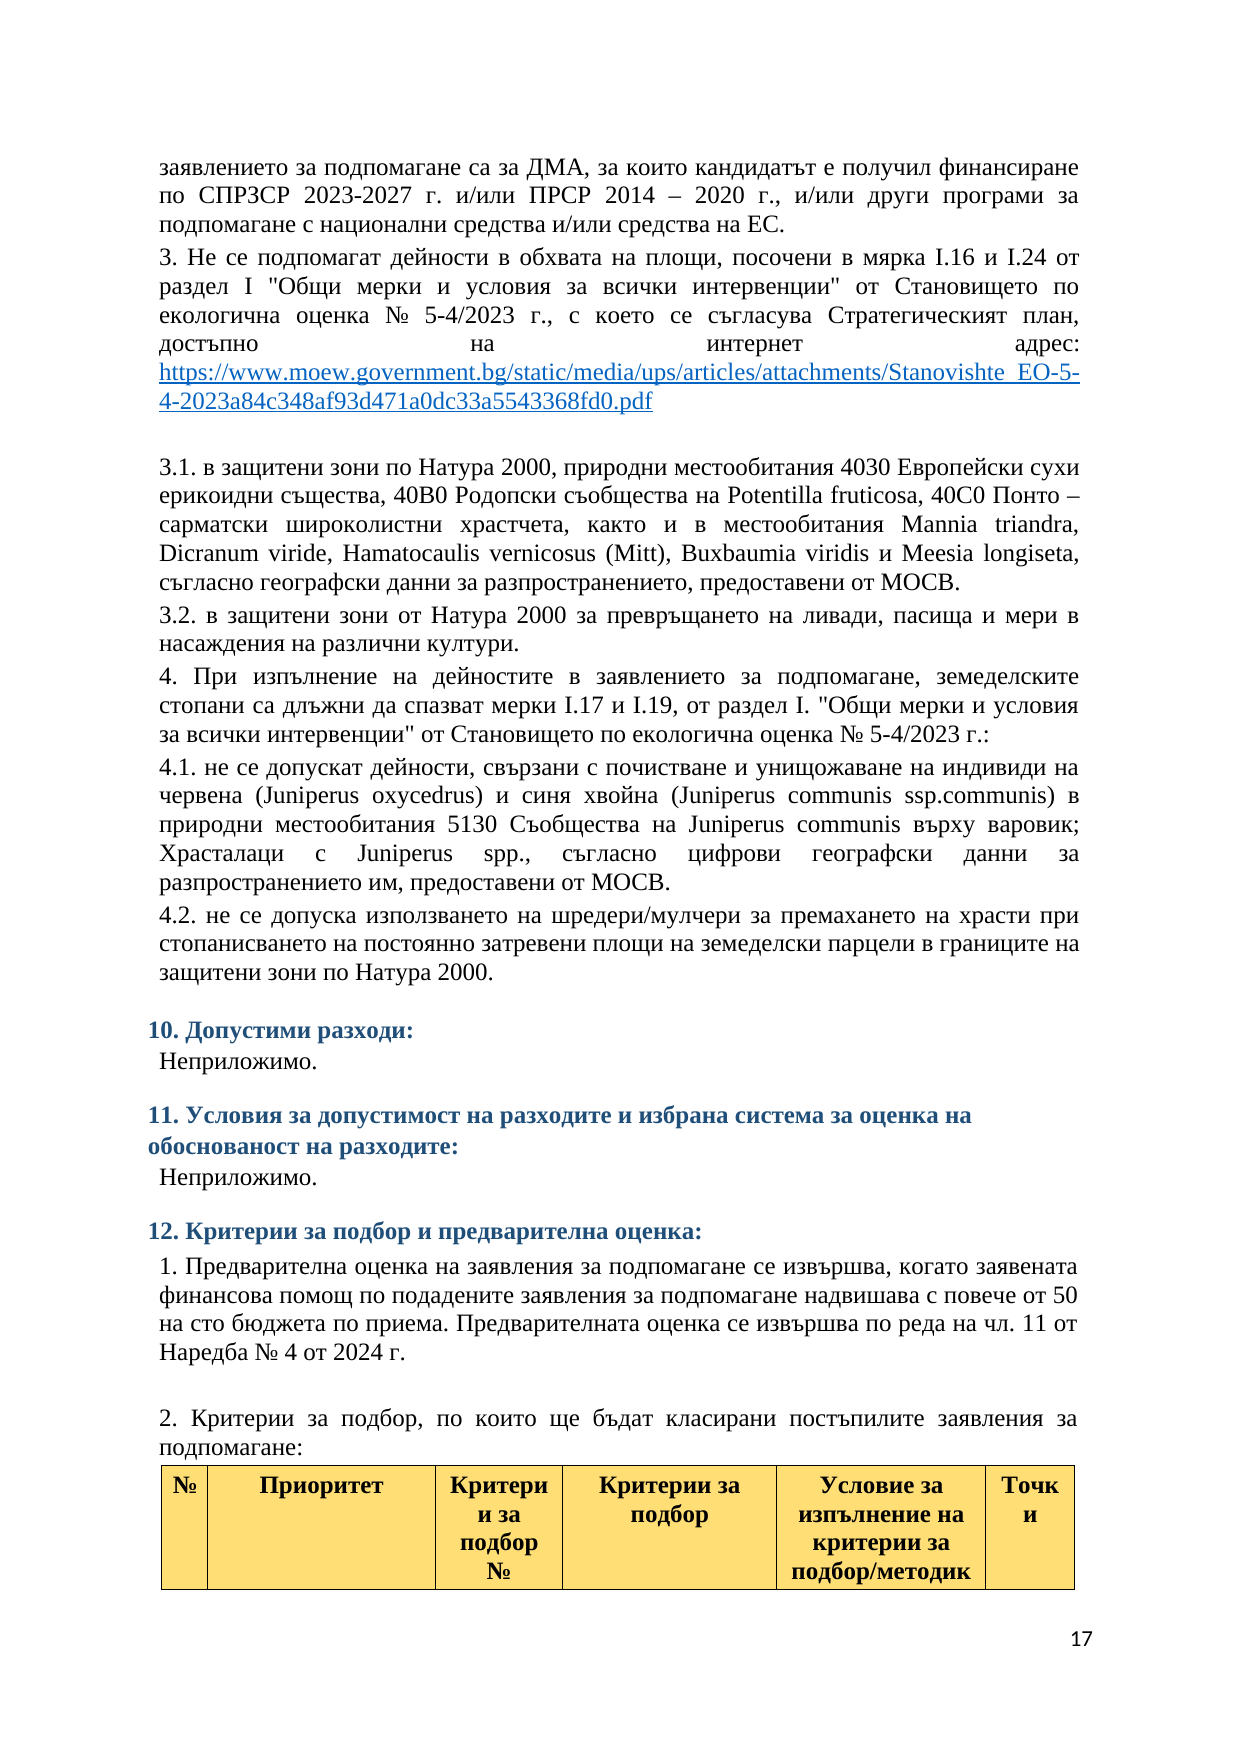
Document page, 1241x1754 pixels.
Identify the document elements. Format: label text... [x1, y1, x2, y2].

subtitle 10. Допустими разходи: [148, 1015, 1093, 1044]
subtitle 12. Критерии за подбор и предварителна оценка: [148, 1216, 1093, 1244]
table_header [148, 148, 1092, 990]
table_header Неприложимо. [148, 1162, 1092, 1191]
subtitle 11. Условия за допустимост на разходите и избрана система за оценка на обоснованост на разходите: [148, 1100, 1093, 1160]
table_header Неприложимо. [148, 1046, 1092, 1075]
